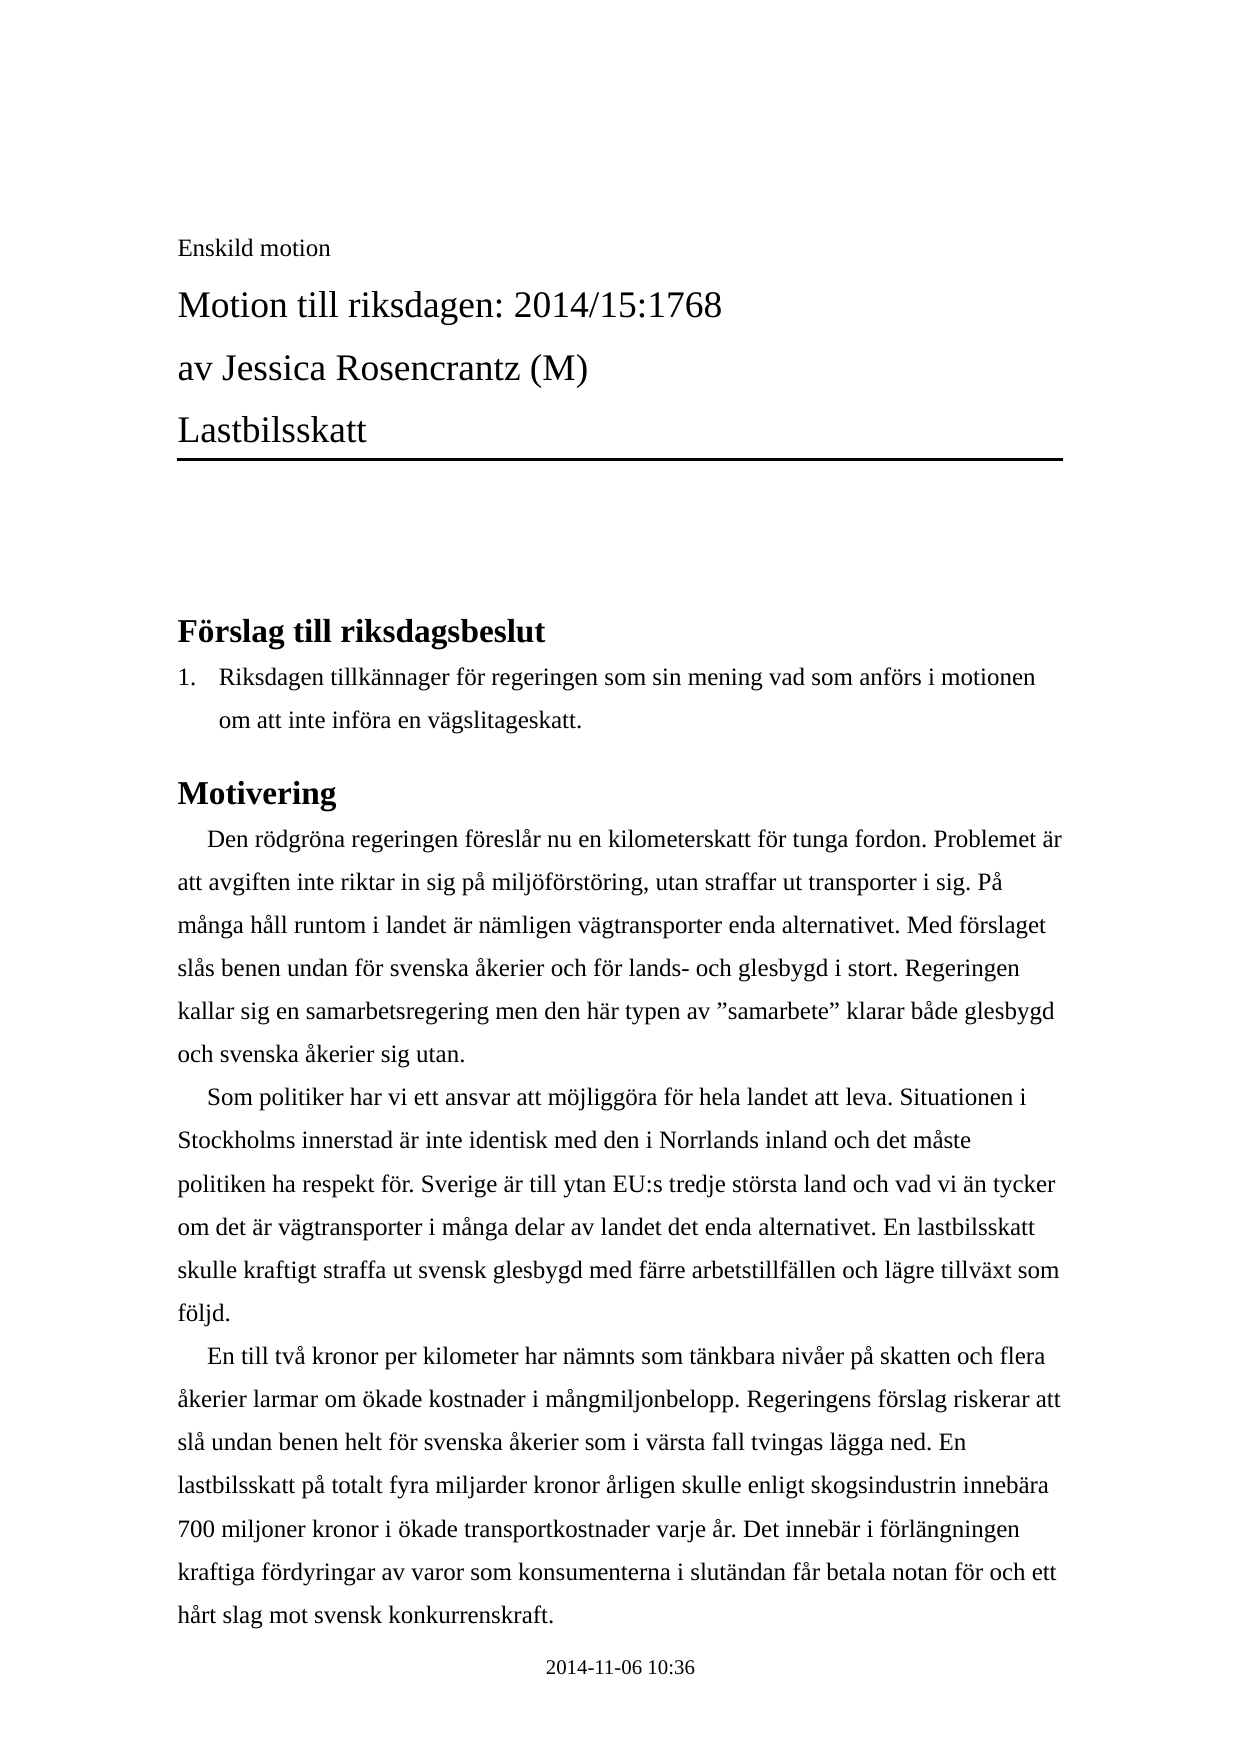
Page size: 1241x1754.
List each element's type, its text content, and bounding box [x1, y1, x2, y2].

text Som politiker har vi ett ansvar att möjliggöra för hela landet att leva. Situationen i Stockholms innerstad är inte identisk med den i Norrlands inland och det måste politiken ha respekt för. Sverige är till ytan EU:s tredje största land och vad vi än tycker om det är vägtransporter i många delar av landet det enda alternativet. En lastbilsskatt skulle kraftigt straffa ut svensk glesbygd med färre arbetstillfällen och lägre tillväxt som följd. [177, 1082, 1063, 1327]
subtitle Motivering [177, 773, 1063, 811]
text En till två kronor per kilometer har nämnts som tänkbara nivåer på skatten och flera åkerier larmar om ökade kostnader i mångmiljonbelopp. Regeringens förslag riskerar att slå undan benen helt för svenska åkerier som i värsta fall tvingas lägga ned. En lastbilsskatt på totalt fyra miljarder kronor årligen skulle enligt skogsindustrin innebära 700 miljoner kronor i ökade transportkostnader varje år. Det innebär i förlängningen kraftiga fördyringar av varor som konsumenterna i slutändan får betala notan för och ett hårt slag mot svensk konkurrenskraft. [177, 1341, 1063, 1629]
text Den rödgröna regeringen föreslår nu en kilometerskatt för tunga fordon. Problemet är att avgiften inte riktar in sig på miljöförstöring, utan straffar ut transporter i sig. På många håll runtom i landet är nämligen vägtransporter enda alternativet. Med förslaget slås benen undan för svenska åkerier och för lands- och glesbygd i stort. Regeringen kallar sig en samarbetsregering men den här typen av ”samarbete” klarar både glesbygd och svenska åkerier sig utan. [177, 824, 1063, 1068]
